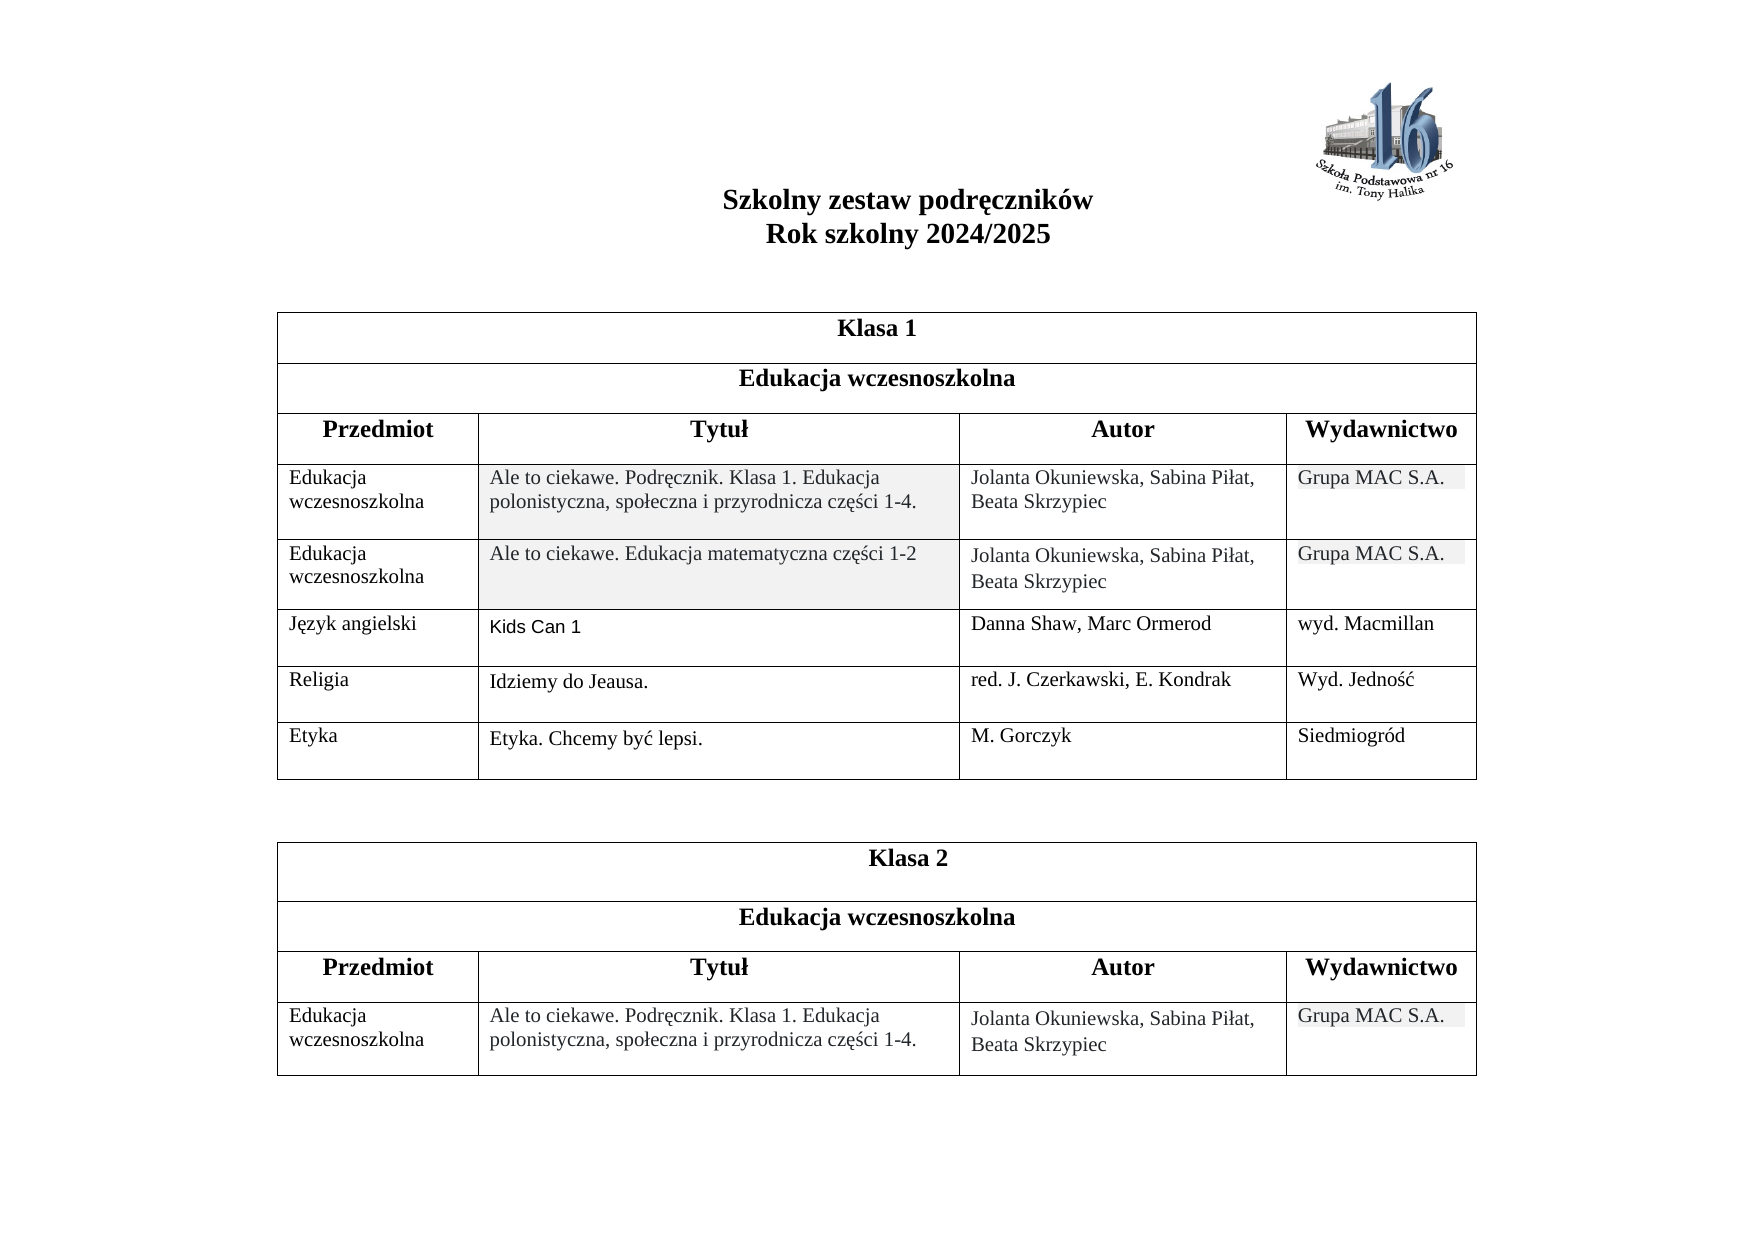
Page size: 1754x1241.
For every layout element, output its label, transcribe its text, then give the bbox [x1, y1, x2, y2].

table_cell Grupa MAC S.A. [1287, 465, 1476, 539]
table_cell Edukacja wczesnoszkolna [278, 540, 478, 609]
table_cell Jolanta Okuniewska, Sabina Piłat, Beata Skrzypiec [960, 540, 1286, 609]
table_cell Edukacja wczesnoszkolna [278, 465, 478, 539]
table_cell Etyka [278, 723, 478, 779]
table_cell M. Gorczyk [960, 723, 1286, 779]
table_cell Ale to ciekawe. Podręcznik. Klasa 1. Edukacja polonistyczna, społeczna i przyrodnicza części 1-4. [479, 1003, 959, 1075]
table_header Klasa 1 [278, 313, 1476, 362]
table_cell Tytuł [479, 414, 959, 464]
table_cell Autor [960, 414, 1286, 464]
table_cell Kids Can 1 [479, 610, 959, 666]
table_cell Autor [960, 952, 1286, 1002]
table_cell Jolanta Okuniewska, Sabina Piłat, Beata Skrzypiec [960, 465, 1286, 539]
table_cell wyd. Macmillan [1287, 610, 1476, 666]
table_cell Danna Shaw, Marc Ormerod [960, 610, 1286, 666]
table_cell Język angielski [278, 610, 478, 666]
table_header Klasa 2 [278, 843, 1476, 901]
table_cell Grupa MAC S.A. [1287, 1003, 1476, 1075]
table_cell Wydawnictwo [1287, 952, 1476, 1002]
table_cell Przedmiot [278, 952, 478, 1002]
table_cell red. J. Czerkawski, E. Kondrak [960, 667, 1286, 722]
table_cell Etyka. Chcemy być lepsi. [479, 723, 959, 779]
table_cell Ale to ciekawe. Edukacja matematyczna części 1-2 [479, 540, 959, 609]
table_cell Wyd. Jedność [1287, 667, 1476, 722]
table_cell Idziemy do Jeausa. [479, 667, 959, 722]
table_cell Grupa MAC S.A. [1287, 540, 1476, 609]
table_cell Przedmiot [278, 414, 478, 464]
table_cell Edukacja wczesnoszkolna [278, 1003, 478, 1075]
table_cell Ale to ciekawe. Podręcznik. Klasa 1. Edukacja polonistyczna, społeczna i przyrodnicza części 1-4. [479, 465, 959, 539]
table_cell Jolanta Okuniewska, Sabina Piłat, Beata Skrzypiec [960, 1003, 1286, 1075]
table_cell Edukacja wczesnoszkolna [278, 902, 1476, 951]
picture [1305, 73, 1463, 210]
table_cell Edukacja wczesnoszkolna [278, 364, 1476, 413]
table_cell Religia [278, 667, 478, 722]
table_cell Tytuł [479, 952, 959, 1002]
table_cell Siedmiogród [1287, 723, 1476, 779]
table_cell Wydawnictwo [1287, 414, 1476, 464]
